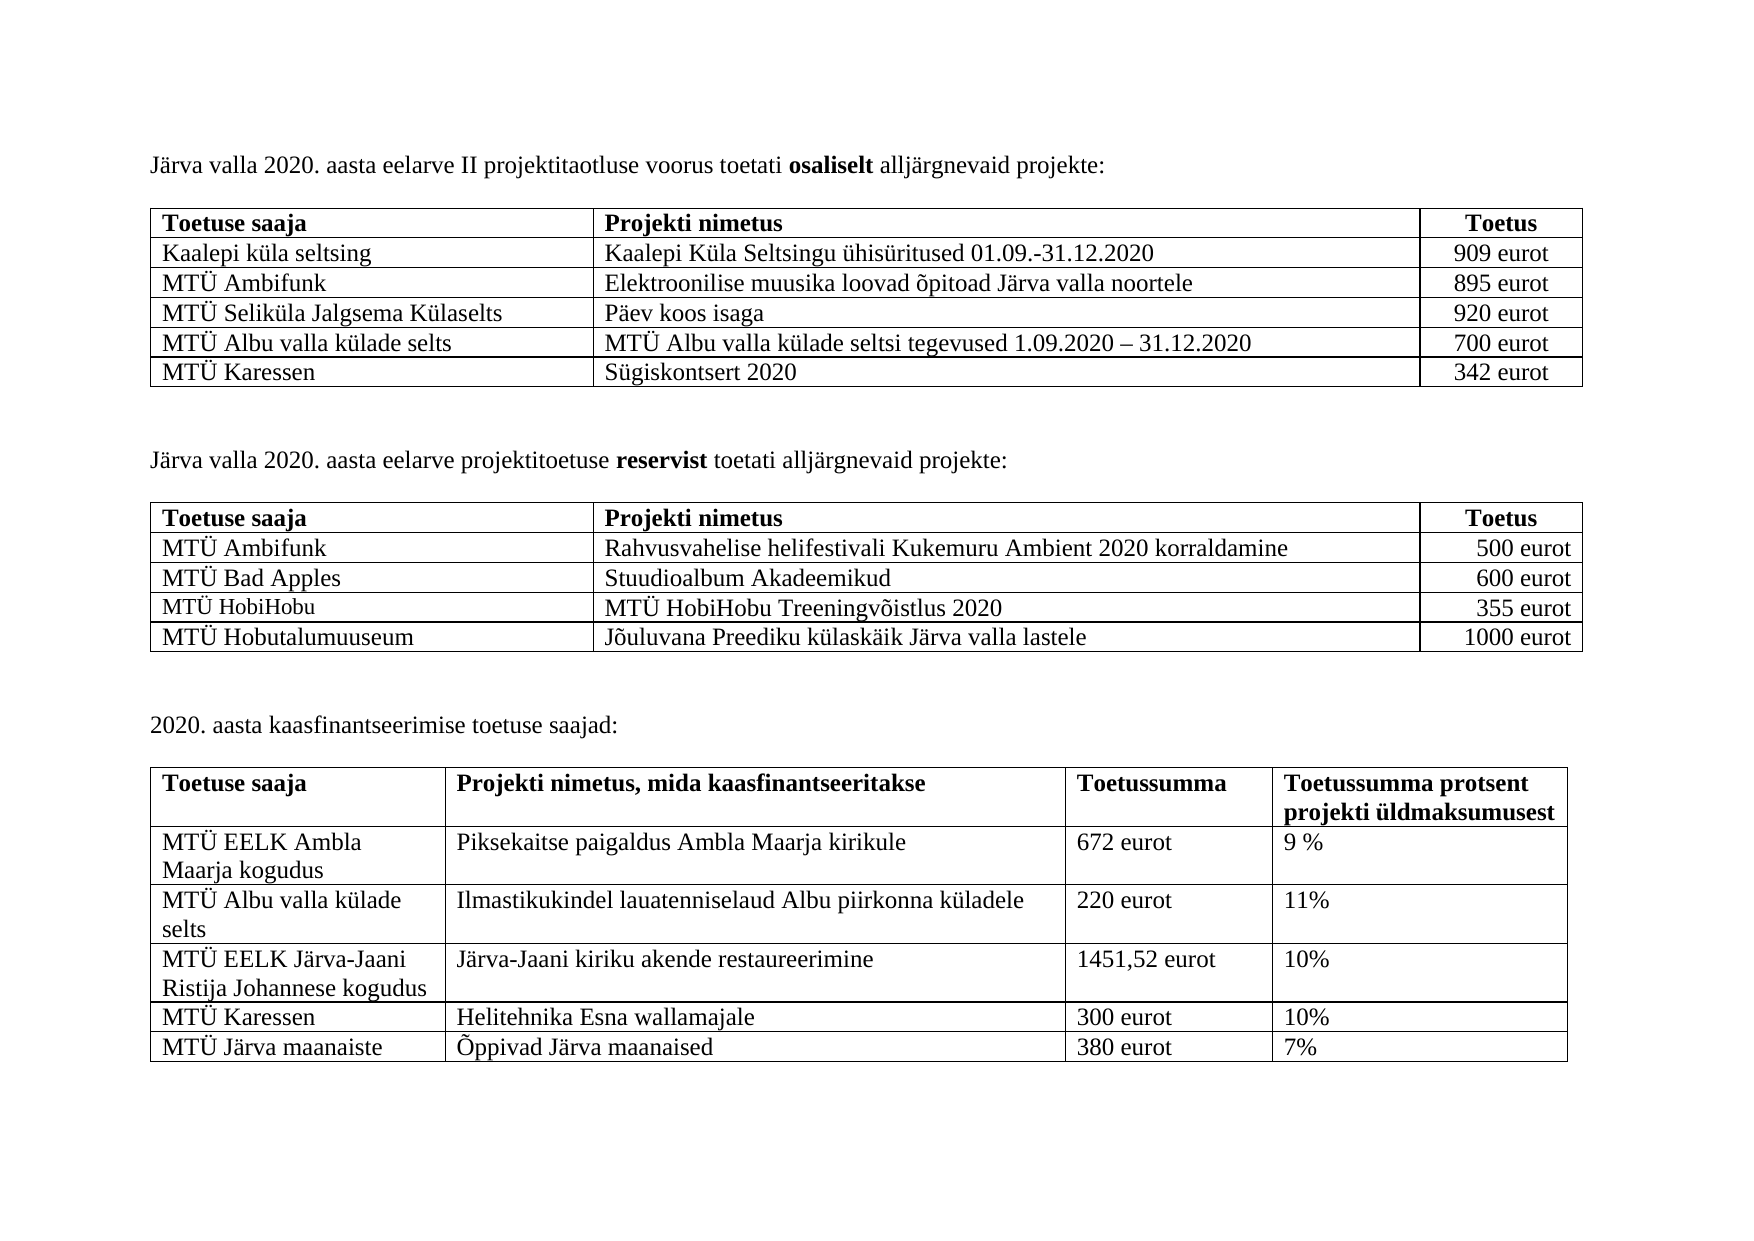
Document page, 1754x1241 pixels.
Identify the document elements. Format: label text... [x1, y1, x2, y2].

table_header Projekti nimetus, mida kaasfinantseeritakse [446, 768, 1065, 826]
table_cell 10% [1273, 944, 1567, 1001]
table_cell Helitehnika Esna wallamajale [446, 1003, 1065, 1031]
table_cell 920 eurot [1421, 298, 1582, 327]
table_cell MTÜ Bad Apples [151, 563, 593, 592]
table_cell Jõuluvana Preediku külaskäik Järva valla lastele [594, 623, 1419, 651]
table_cell MTÜ Albu valla külade selts [151, 885, 445, 943]
table_cell MTÜ HobiHobu Treeningvõistlus 2020 [594, 593, 1419, 621]
table_cell Päev koos isaga [594, 298, 1419, 327]
table_cell 9 % [1273, 827, 1567, 884]
table_header Toetuse saaja [151, 209, 593, 237]
table_cell 672 eurot [1066, 827, 1272, 884]
table_cell 895 eurot [1421, 268, 1582, 297]
table_header Toetussumma protsent projekti üldmaksumusest [1273, 768, 1567, 826]
table_cell MTÜ Albu valla külade selts [151, 328, 593, 356]
table_cell Stuudioalbum Akadeemikud [594, 563, 1419, 592]
table_cell 500 eurot [1421, 533, 1582, 562]
table_cell MTÜ HobiHobu [151, 593, 593, 621]
table_header Toetussumma [1066, 768, 1272, 826]
table_cell MTÜ Ambifunk [151, 533, 593, 562]
text Järva valla 2020. aasta eelarve projektitoetuse reservist toetati alljärgnevaid projekte: [150, 445, 1604, 473]
table_cell MTÜ EELK Järva-Jaani Ristija Johannese kogudus [151, 944, 445, 1001]
table_cell Elektroonilise muusika loovad õpitoad Järva valla noortele [594, 268, 1419, 297]
table_cell MTÜ Seliküla Jalgsema Külaselts [151, 298, 593, 327]
text 2020. aasta kaasfinantseerimise toetuse saajad: [150, 710, 1604, 738]
table_cell MTÜ Albu valla külade seltsi tegevused 1.09.2020 – 31.12.2020 [594, 328, 1419, 356]
table_cell 909 eurot [1421, 238, 1582, 267]
table_cell 355 eurot [1421, 593, 1582, 621]
table_cell Kaalepi küla seltsing [151, 238, 593, 267]
table_header Toetuse saaja [151, 768, 445, 826]
table_header Projekti nimetus [594, 503, 1419, 532]
table_cell 11% [1273, 885, 1567, 943]
table_header Toetuse saaja [151, 503, 593, 532]
table_header Toetus [1421, 209, 1582, 237]
table_cell Järva-Jaani kiriku akende restaureerimine [446, 944, 1065, 1001]
table_cell 300 eurot [1066, 1003, 1272, 1031]
table_cell Sügiskontsert 2020 [594, 358, 1419, 386]
table_cell MTÜ EELK Ambla Maarja kogudus [151, 827, 445, 884]
table_cell 380 eurot [1066, 1032, 1272, 1061]
table_cell MTÜ Ambifunk [151, 268, 593, 297]
table_cell 10% [1273, 1003, 1567, 1031]
table_cell 700 eurot [1421, 328, 1582, 356]
table_cell 7% [1273, 1032, 1567, 1061]
table_header Toetus [1421, 503, 1582, 532]
text Järva valla 2020. aasta eelarve II projektitaotluse voorus toetati osaliselt alljärgnevaid projekte: [150, 150, 1604, 179]
table_cell Piksekaitse paigaldus Ambla Maarja kirikule [446, 827, 1065, 884]
table_cell Ilmastikukindel lauatenniselaud Albu piirkonna küladele [446, 885, 1065, 943]
table_cell MTÜ Karessen [151, 1003, 445, 1031]
table_cell MTÜ Karessen [151, 358, 593, 386]
table_cell 600 eurot [1421, 563, 1582, 592]
table_cell 1000 eurot [1421, 623, 1582, 651]
table_cell MTÜ Hobutalumuuseum [151, 623, 593, 651]
table_header Projekti nimetus [594, 209, 1419, 237]
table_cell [151, 1032, 445, 1061]
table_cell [446, 1032, 1065, 1061]
table_cell 220 eurot [1066, 885, 1272, 943]
table_cell 1451,52 eurot [1066, 944, 1272, 1001]
table_cell 342 eurot [1421, 358, 1582, 386]
table_cell Rahvusvahelise helifestivali Kukemuru Ambient 2020 korraldamine [594, 533, 1419, 562]
table_cell Kaalepi Küla Seltsingu ühisüritused 01.09.-31.12.2020 [594, 238, 1419, 267]
